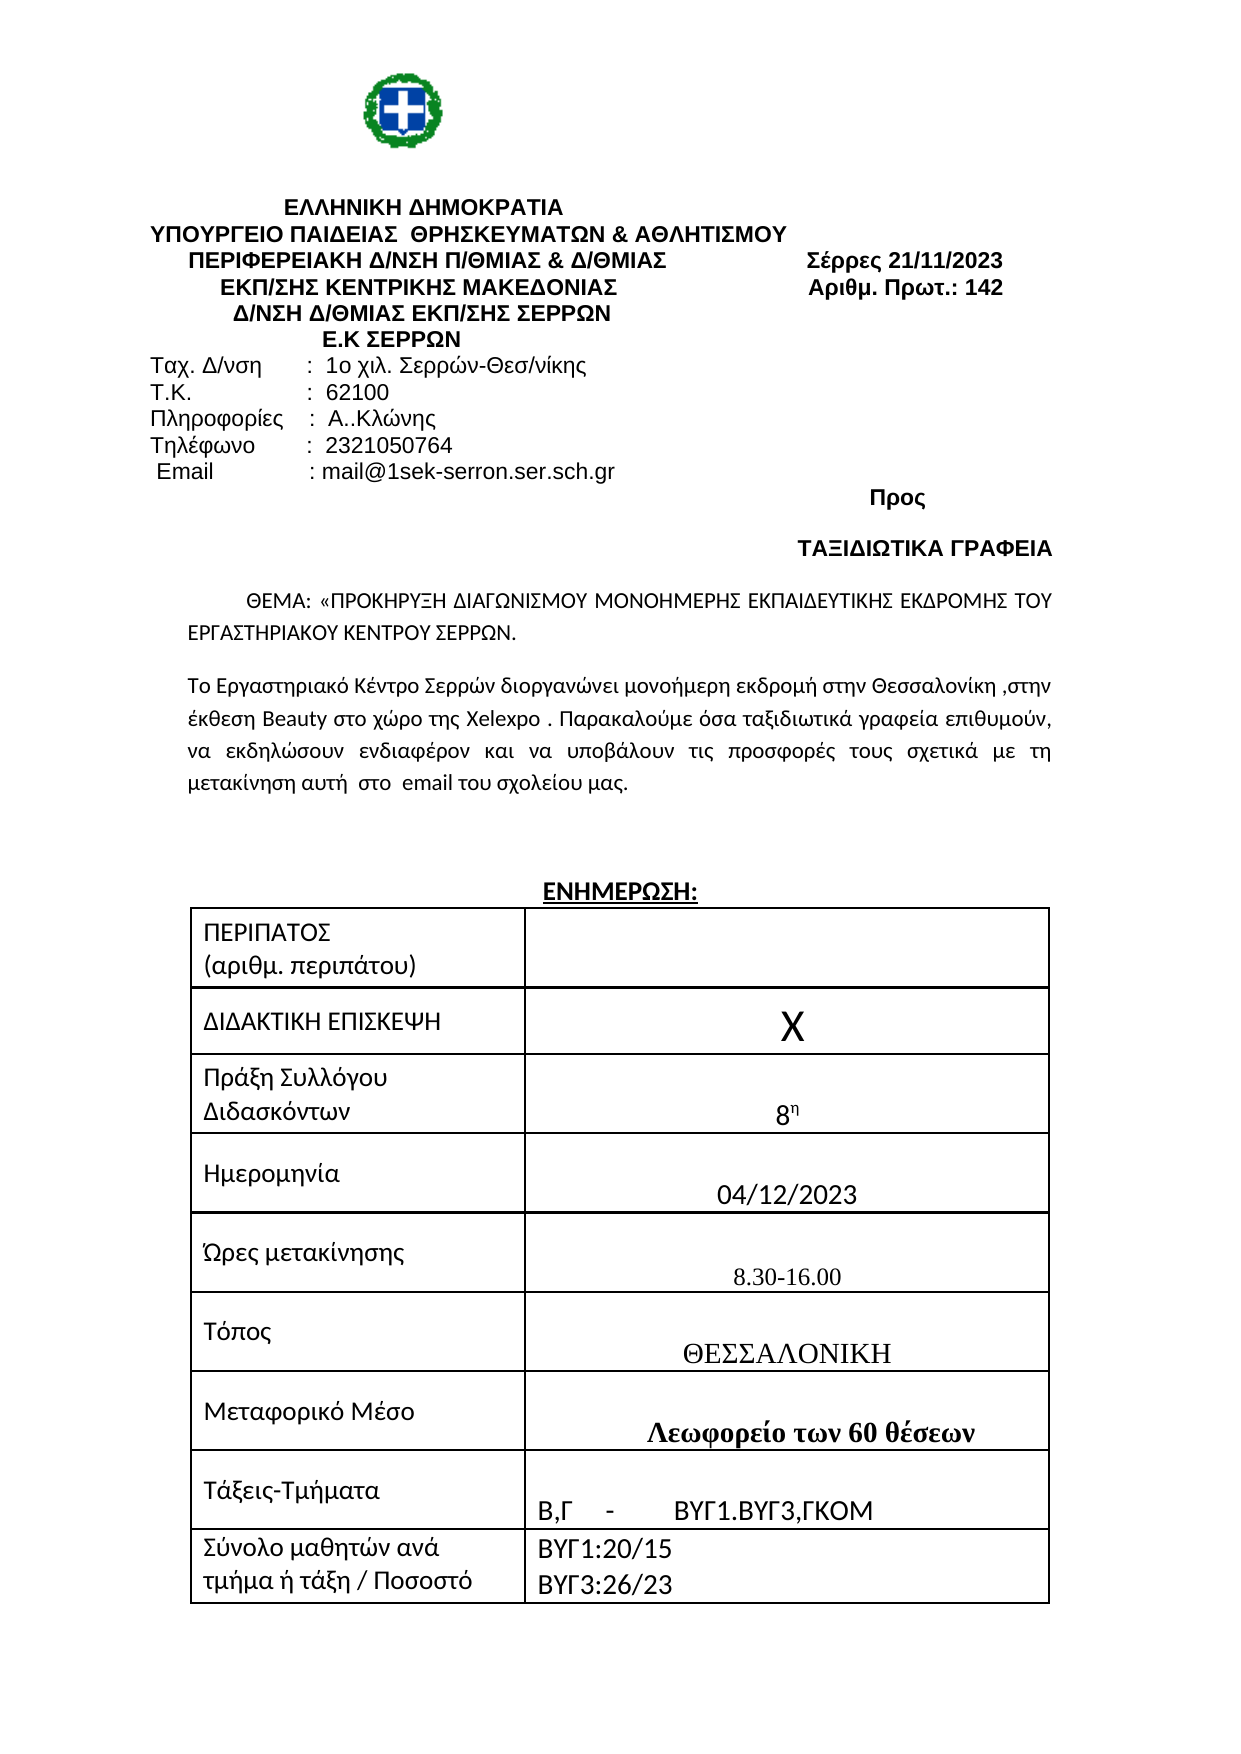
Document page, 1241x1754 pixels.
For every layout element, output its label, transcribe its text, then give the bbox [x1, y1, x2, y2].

table_cell 8.30-16.00 [526, 1214, 1048, 1291]
table_cell ΘΕΣΣΑΛΟΝΙΚΗ [526, 1293, 1048, 1370]
text ΘΕΜΑ: «ΠΡΟΚΗΡΥΞΗ ΔΙΑΓΩΝΙΣΜΟΥ ΜΟΝΟΗΜΕΡΗΣ ΕΚΠΑΙΔΕΥΤΙΚΗΣ ΕΚΔΡΟΜΗΣ ΤΟΥ ΕΡΓΑΣΤΗΡΙΑΚΟΥ ΚΕΝΤΡΟΥ ΣΕΡΡΩΝ. [187, 586, 1053, 647]
table_cell 8η [526, 1055, 1048, 1132]
subtitle ΠΕΡΙΦΕΡΕΙΑΚΗ Δ/ΝΣΗ Π/ΘΜΙΑΣ & Δ/ΘΜΙΑΣ Σέρρες 21/11/2023 [94, 247, 1053, 273]
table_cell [192, 1530, 524, 1602]
text Τ.Κ. : 62100 [94, 379, 1053, 405]
table_cell Ώρες μετακίνησης [192, 1214, 524, 1291]
table_cell Ημερομηνία [192, 1134, 524, 1211]
subtitle Δ/ΝΣΗ Δ/ΘΜΙΑΣ ΕΚΠ/ΣΗΣ ΣΕΡΡΩΝ [94, 300, 1162, 326]
subtitle Ε.Κ ΣΕΡΡΩΝ [94, 326, 1162, 352]
table_cell Πράξη Συλλόγου Διδασκόντων [192, 1055, 524, 1132]
picture [356, 70, 446, 153]
table_cell X [526, 989, 1048, 1053]
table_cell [526, 1530, 1048, 1602]
subtitle ΕΛΛΗΝΙΚΗ ΔΗΜΟΚΡΑΤΙΑ [150, 194, 1088, 221]
text ΤΑΞΙΔΙΩΤΙΚΑ ΓΡΑΦΕΙΑ [187, 535, 1053, 562]
text Ταχ. Δ/νση : 1o χιλ. Σερρών-Θεσ/νίκης [94, 352, 1053, 379]
table_cell Τάξεις-Τμήματα [192, 1451, 524, 1528]
subtitle ΥΠΟΥΡΓΕΙΟ ΠΑΙΔΕΙΑΣ ΘΡΗΣΚΕΥΜΑΤΩΝ & ΑΘΛΗΤΙΣΜΟΥ [94, 221, 1053, 247]
text Πληροφορίες : Α..Κλώνης [94, 405, 1053, 432]
table_cell 04/12/2023 [526, 1134, 1048, 1211]
table_cell Β,Γ - ΒΥΓ1.ΒΥΓ3,ΓΚΟΜ [526, 1451, 1048, 1528]
text Email : mail@1sek-serron.ser.sch.gr [150, 458, 1053, 484]
text ΕΝΗΜΕΡΩΣΗ: [187, 874, 1053, 907]
text Τηλέφωνο : 2321050764 [94, 432, 1053, 458]
table_header [526, 909, 1048, 986]
table_header ΠΕΡΙΠΑΤΟΣ (αριθμ. περιπάτου) [192, 909, 524, 986]
text Το Εργαστηριακό Κέντρο Σερρών διοργανώνει μονοήμερη εκδρομή στην Θεσσαλονίκη ,στην έκθεση Beauty στο χώρο της Xelexpo . Παρακαλούμε όσα ταξιδιωτικά γραφεία επιθυμούν, να εκδηλώσουν ενδιαφέρον και να υποβάλουν τις προσφορές τους σχετικά με τη μετακίνηση αυτή στο email του σχολείου μας. [187, 672, 1053, 796]
table_cell Λεωφορείο των 60 θέσεων [526, 1372, 1048, 1449]
subtitle ΕΚΠ/ΣΗΣ ΚΕΝΤΡΙΚΗΣ ΜΑΚΕΔΟΝΙΑΣ Αριθμ. Πρωτ.: 142 [94, 273, 1162, 300]
table_cell ΔΙΔΑΚΤΙΚΗ ΕΠΙΣΚΕΨΗ [192, 989, 524, 1053]
table_cell Τόπος [192, 1293, 524, 1370]
table_cell Μεταφορικό Μέσο [192, 1372, 524, 1449]
text Προς [187, 484, 1053, 511]
